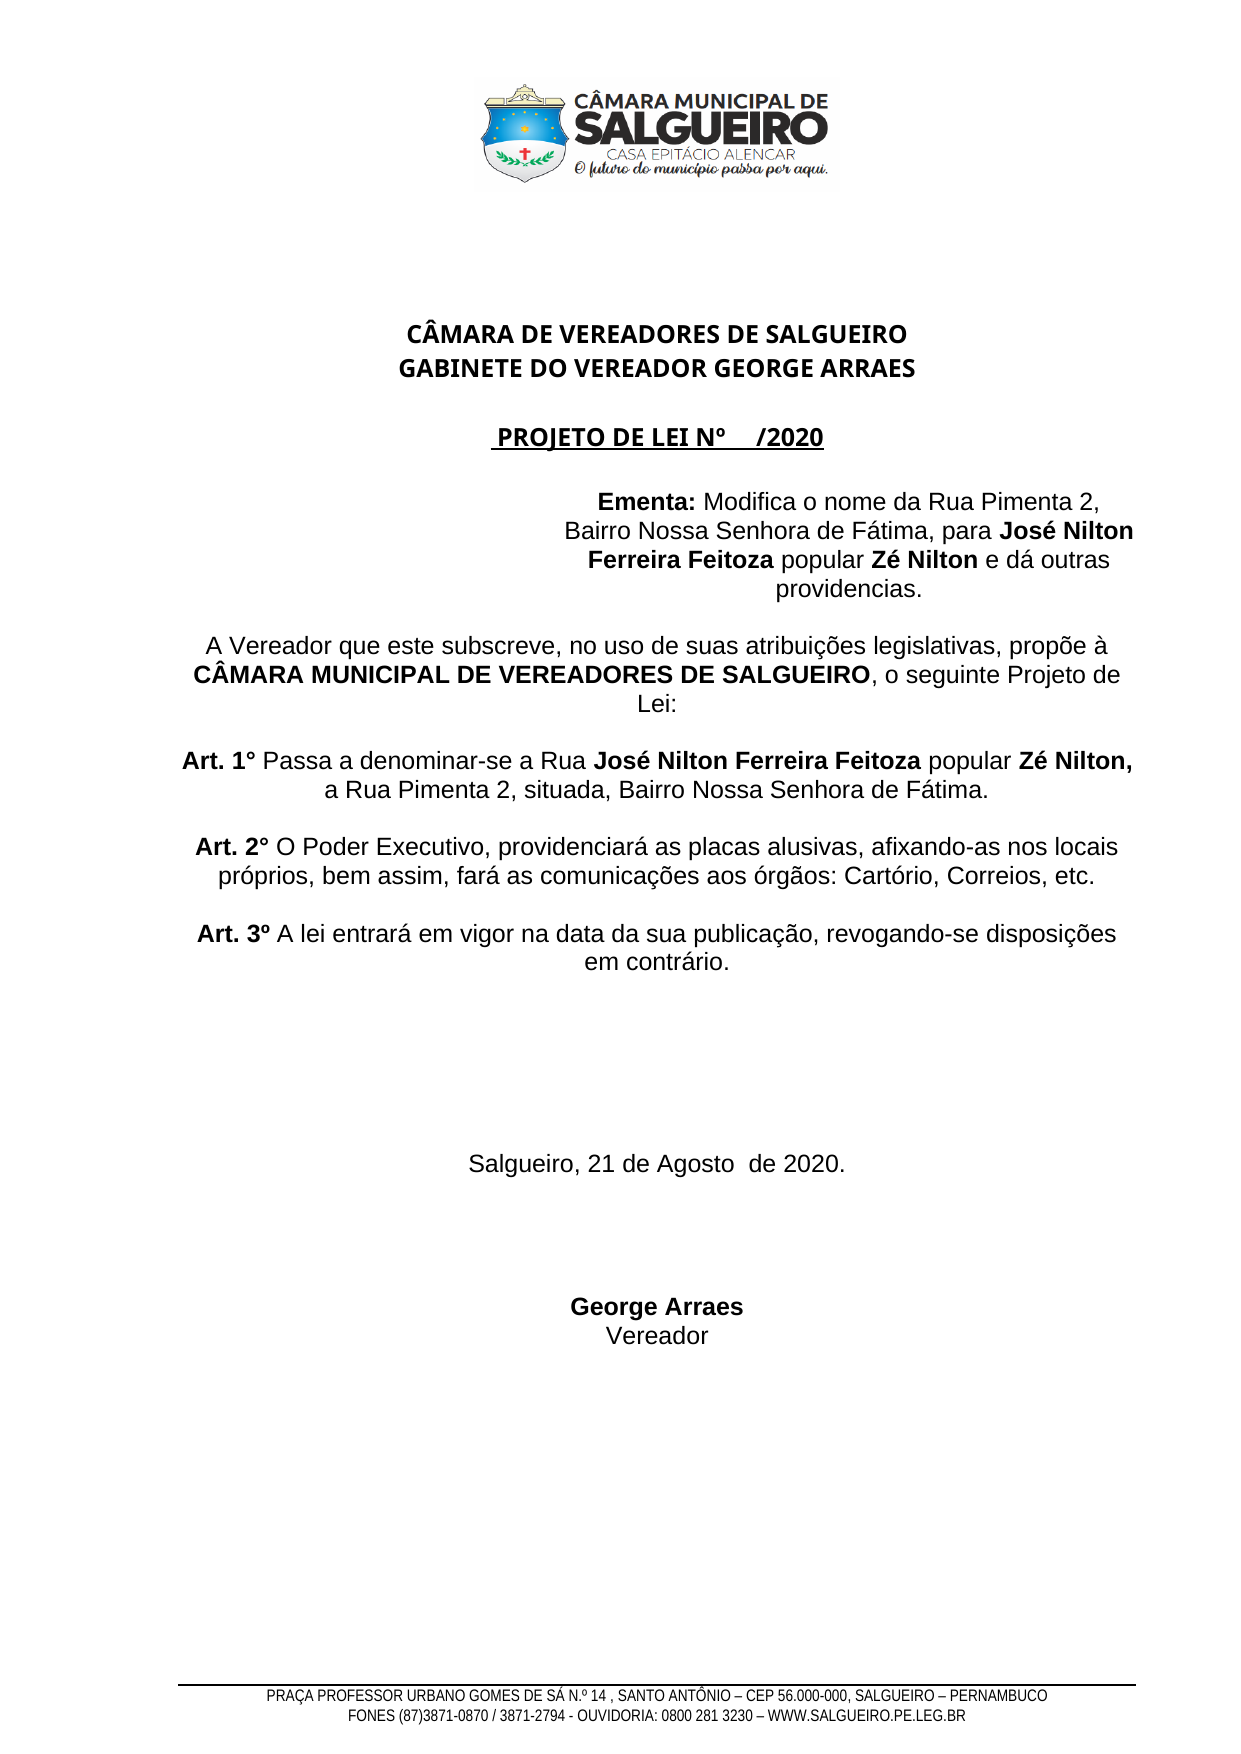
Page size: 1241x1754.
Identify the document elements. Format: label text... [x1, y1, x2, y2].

text Art. 2° O Poder Executivo, providenciará as placas alusivas, afixando-as nos locais próprios, bem assim, fará as comunicações aos órgãos: Cartório, Correios, etc. [177, 832, 1137, 890]
text Salgueiro, 21 de Agosto de 2020. [177, 1148, 1137, 1177]
text Art. 1° Passa a denominar-se a Rua José Nilton Ferreira Feitoza popular Zé Nilton, a Rua Pimenta 2, situada, Bairro Nossa Senhora de Fátima. [177, 746, 1137, 803]
text Vereador [177, 1321, 1137, 1350]
text PROJETO DE LEI Nº___/2020 [177, 419, 1137, 453]
picture [474, 77, 840, 192]
text Art. 3º A lei entrará em vigor na data da sua publicação, revogando-se disposições em contrário. [177, 918, 1137, 976]
text Ementa: Modifica o nome da Rua Pimenta 2, Bairro Nossa Senhora de Fátima, para José Nilton Ferreira Feitoza popular Zé Nilton e dá outras providencias. [561, 487, 1137, 602]
text George Arraes [177, 1292, 1137, 1321]
text CÂMARA DE VEREADORES DE SALGUEIRO [177, 317, 1137, 351]
text GABINETE DO VEREADOR GEORGE ARRAES [177, 351, 1137, 385]
text A Vereador que este subscreve, no uso de suas atribuições legislativas, propõe à CÂMARA MUNICIPAL DE VEREADORES DE SALGUEIRO, o seguinte Projeto de Lei: [177, 631, 1137, 717]
